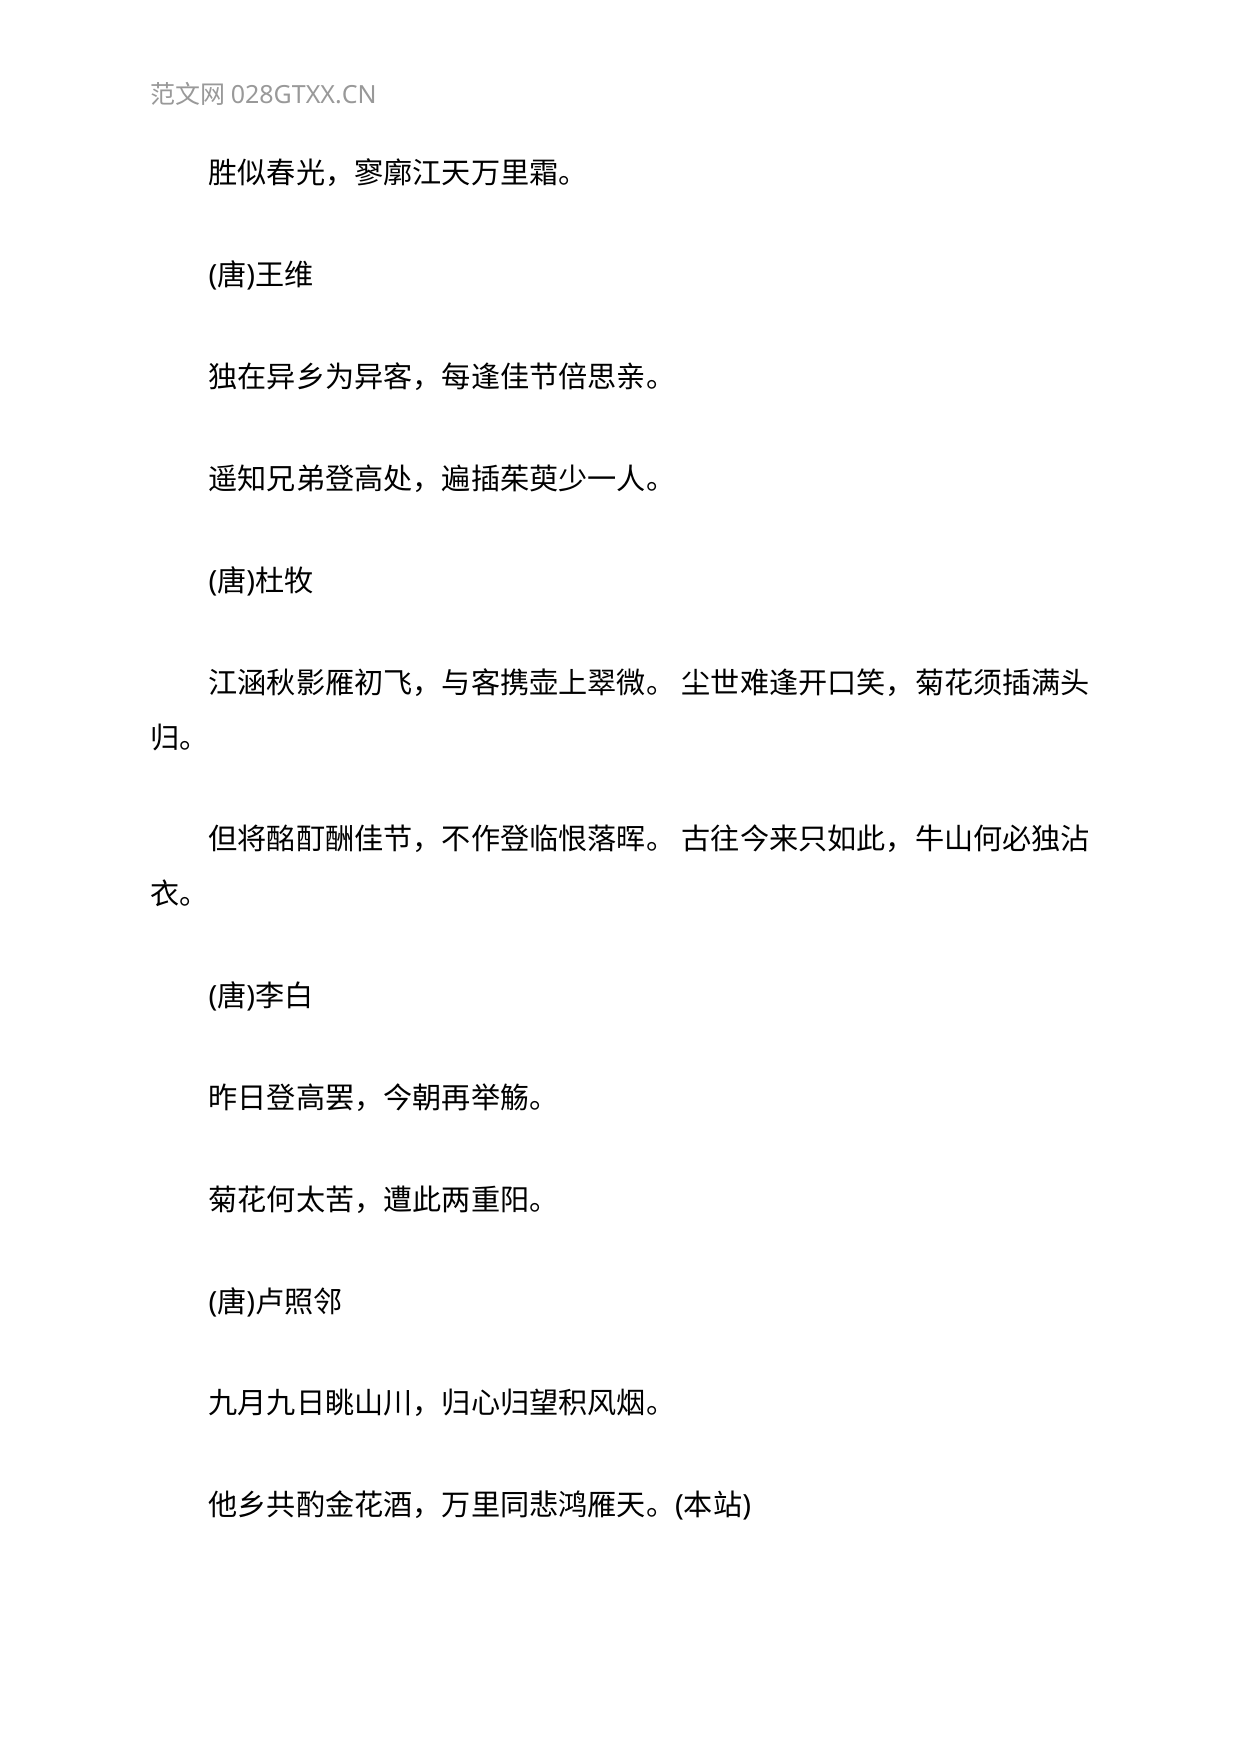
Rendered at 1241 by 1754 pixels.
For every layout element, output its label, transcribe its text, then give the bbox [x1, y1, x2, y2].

text (唐)王维 [150, 252, 1090, 294]
text 昨日登高罢，今朝再举觞。 [150, 1074, 1090, 1117]
text 江涵秋影雁初飞，与客携壶上翠微。 尘世难逢开口笑，菊花须插满头归。 [150, 659, 1090, 756]
text (唐)卢照邻 [150, 1278, 1090, 1321]
text (唐)杜牧 [150, 557, 1090, 600]
text (唐)李白 [150, 973, 1090, 1015]
text 遥知兄弟登高处，遍插茱萸少一人。 [150, 456, 1090, 498]
text 他乡共酌金花酒，万里同悲鸿雁天。(本站) [150, 1482, 1090, 1524]
text 但将酩酊酬佳节，不作登临恨落晖。 古往今来只如此，牛山何必独沾衣。 [150, 816, 1090, 913]
text 独在异乡为异客，每逢佳节倍思亲。 [150, 354, 1090, 396]
text 胜似春光，寥廓江天万里霜。 [150, 150, 1090, 192]
text 九月九日眺山川，归心归望积风烟。 [150, 1380, 1090, 1422]
text 菊花何太苦，遭此两重阳。 [150, 1176, 1090, 1219]
